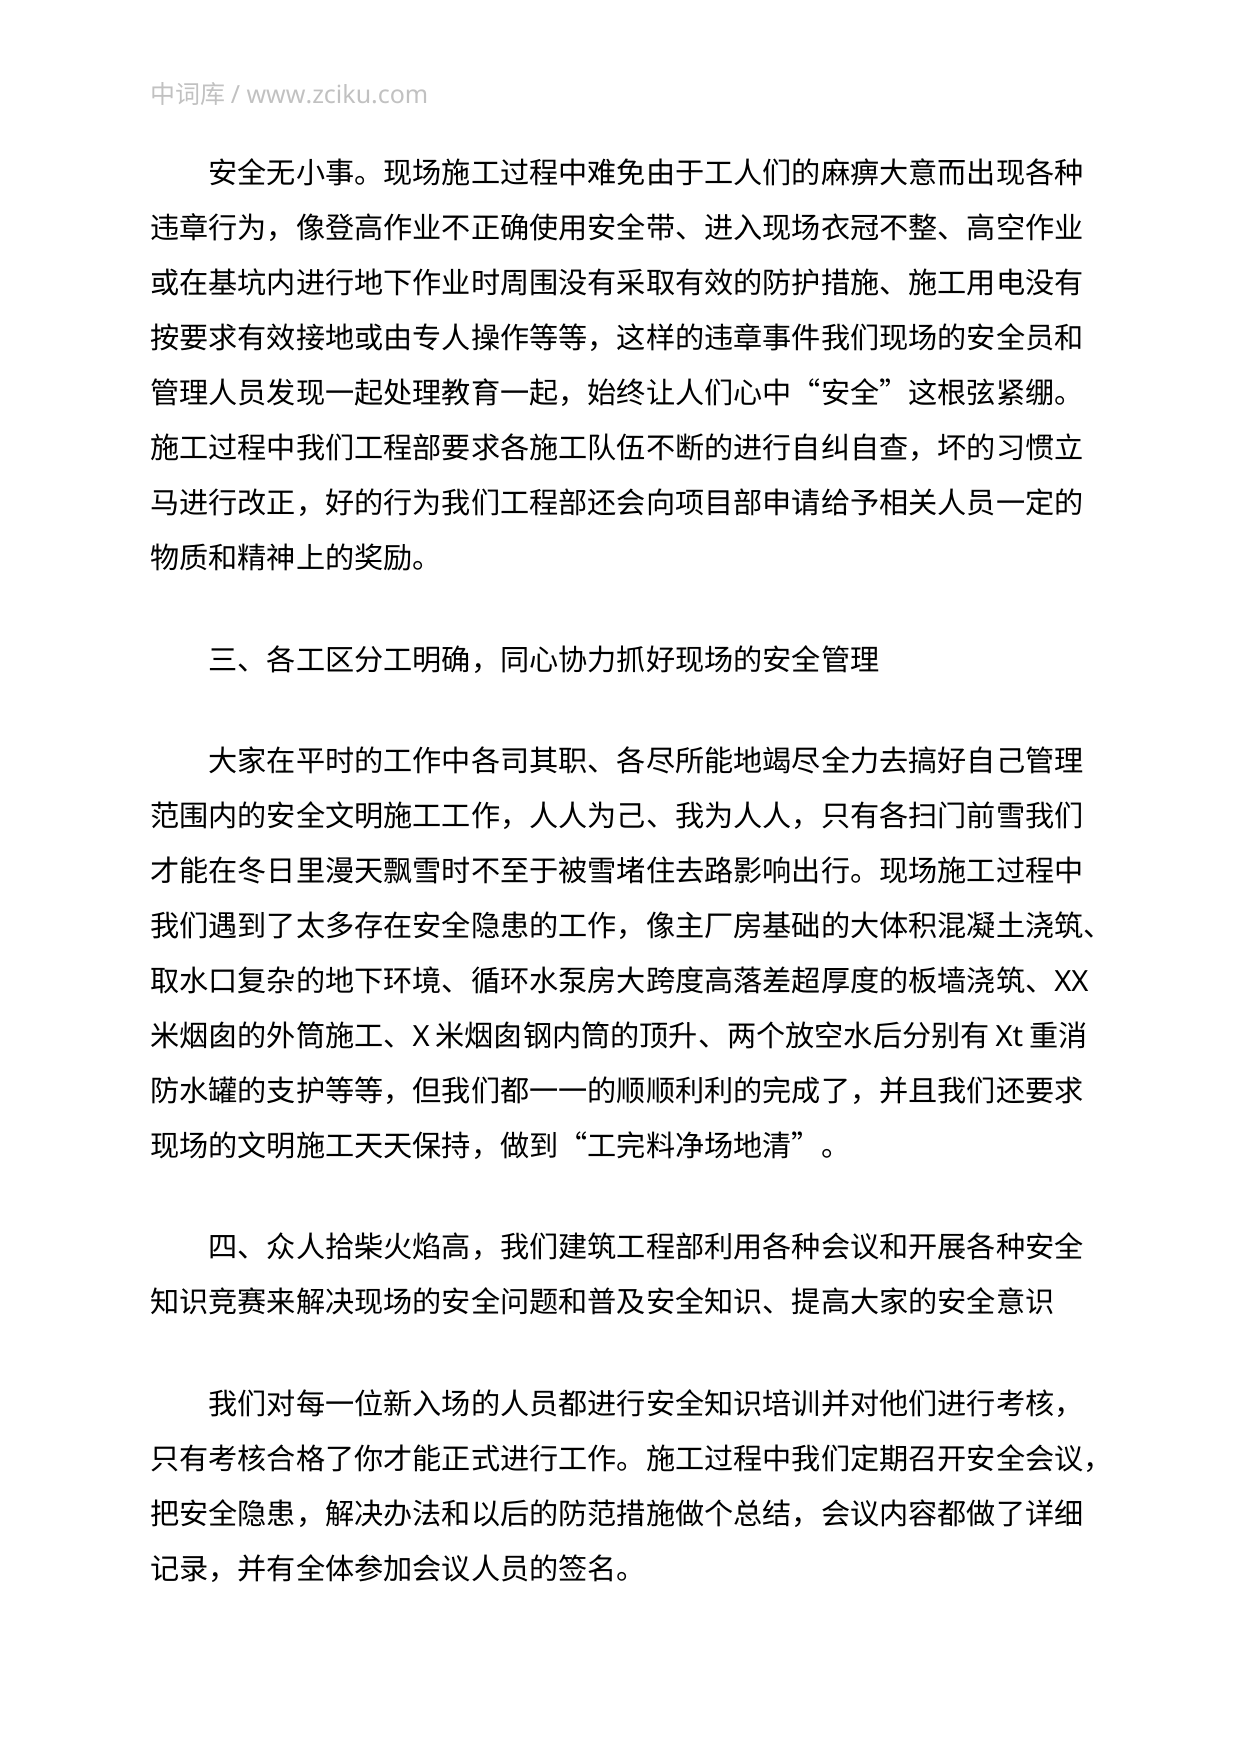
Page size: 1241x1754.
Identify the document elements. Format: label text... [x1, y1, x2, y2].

text 四、众人拾柴火焰高，我们建筑工程部利用各种会议和开展各种安全知识竞赛来解决现场的安全问题和普及安全知识、提高大家的安全意识 [150, 1224, 1090, 1321]
text 大家在平时的工作中各司其职、各尽所能地竭尽全力去搞好自己管理范围内的安全文明施工工作，人人为己、我为人人，只有各扫门前雪我们才能在冬日里漫天飘雪时不至于被雪堵住去路影响出行。现场施工过程中我们遇到了太多存在安全隐患的工作，像主厂房基础的大体积混凝土浇筑、取水口复杂的地下环境、循环水泵房大跨度高落差超厚度的板墙浇筑、XX米烟囱的外筒施工、X米烟囱钢内筒的顶升、两个放空水后分别有Xt重消防水罐的支护等等，但我们都一一的顺顺利利的完成了，并且我们还要求现场的文明施工天天保持，做到“工完料净场地清”。 [150, 738, 1090, 1164]
text 安全无小事。现场施工过程中难免由于工人们的麻痹大意而出现各种违章行为，像登高作业不正确使用安全带、进入现场衣冠不整、高空作业或在基坑内进行地下作业时周围没有采取有效的防护措施、施工用电没有按要求有效接地或由专人操作等等，这样的违章事件我们现场的安全员和管理人员发现一起处理教育一起，始终让人们心中“安全”这根弦紧绷。施工过程中我们工程部要求各施工队伍不断的进行自纠自查，坏的习惯立马进行改正，好的行为我们工程部还会向项目部申请给予相关人员一定的物质和精神上的奖励。 [150, 150, 1090, 577]
text 我们对每一位新入场的人员都进行安全知识培训并对他们进行考核，只有考核合格了你才能正式进行工作。施工过程中我们定期召开安全会议，把安全隐患，解决办法和以后的防范措施做个总结，会议内容都做了详细记录，并有全体参加会议人员的签名。 [150, 1381, 1090, 1588]
text 三、各工区分工明确，同心协力抓好现场的安全管理 [150, 636, 1090, 678]
